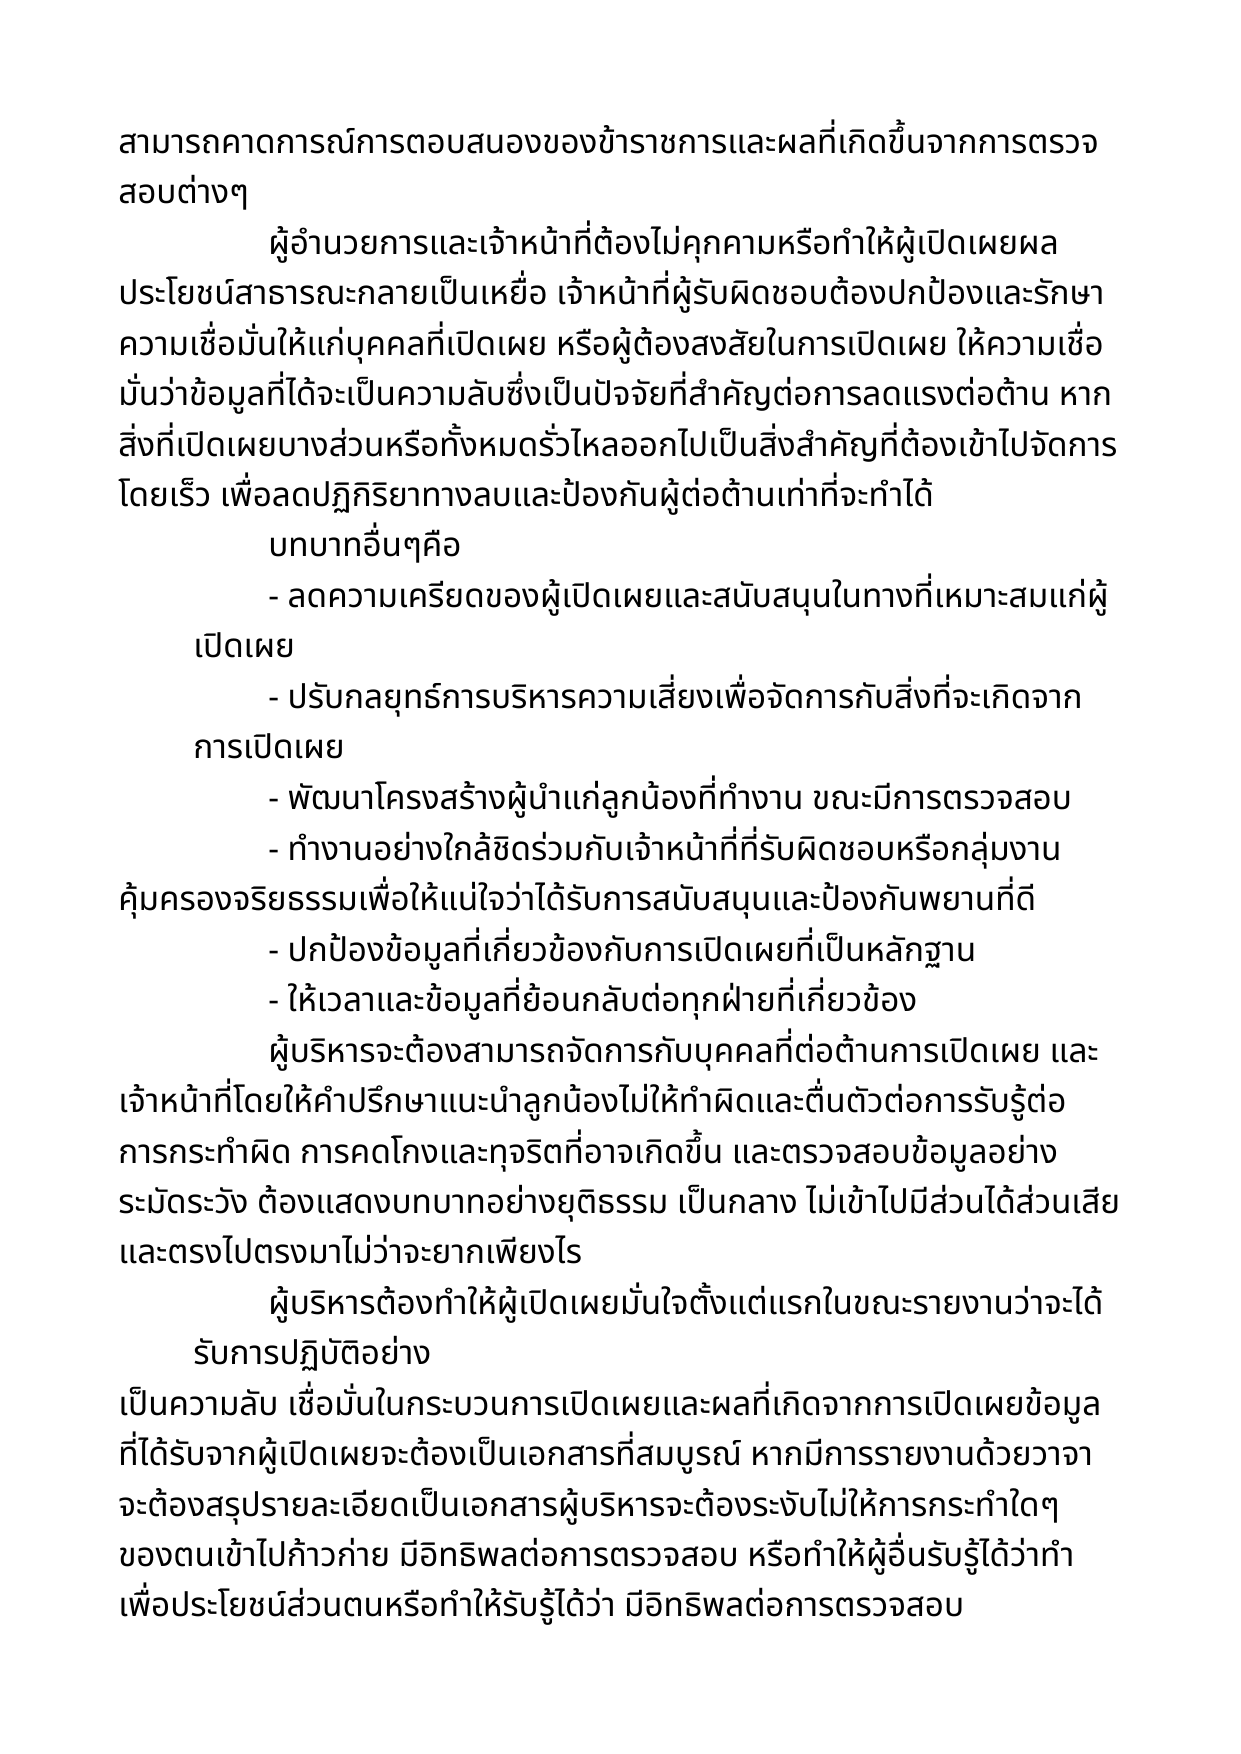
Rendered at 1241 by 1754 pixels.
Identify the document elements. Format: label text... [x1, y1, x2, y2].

text เป็นความลับ เชื่อมั่นในกระบวนการเปิดเผยและผลที่เกิดจากการเปิดเผยข้อมูลที่ได้รับจากผู้เปิดเผยจะต้องเป็นเอกสารที่สมบูรณ์ หากมีการรายงานด้วยวาจาจะต้องสรุปรายละเอียดเป็นเอกสารผู้บริหารจะต้องระงับไม่ให้การกระทำใดๆ ของตนเข้าไปก้าวก่าย มีอิทธิพลต่อการตรวจสอบ หรือทำให้ผู้อื่นรับรู้ได้ว่าทำเพื่อประโยชน์ส่วนตนหรือทำให้รับรู้ได้ว่า มีอิทธิพลต่อการตรวจสอบ [118, 1380, 1122, 1632]
text ผู้อำนวยการและเจ้าหน้าที่ต้องไม่คุกคามหรือทำให้ผู้เปิดเผยผลประโยชน์สาธารณะกลายเป็นเหยื่อ เจ้าหน้าที่ผู้รับผิดชอบต้องปกป้องและรักษาความเชื่อมั่นให้แก่บุคคลที่เปิดเผย หรือผู้ต้องสงสัยในการเปิดเผย ให้ความเชื่อมั่นว่าข้อมูลที่ได้จะเป็นความลับซึ่งเป็นปัจจัยที่สำคัญต่อการลดแรงต่อต้าน หากสิ่งที่เปิดเผยบางส่วนหรือทั้งหมดรั่วไหลออกไปเป็นสิ่งสำคัญที่ต้องเข้าไปจัดการโดยเร็ว เพื่อลดปฏิกิริยาทางลบและป้องกันผู้ต่อต้านเท่าที่จะทำได้ [118, 219, 1122, 521]
text บทบาทอื่นๆคือ [193, 521, 1122, 572]
text - ให้เวลาและข้อมูลที่ย้อนกลับต่อทุกฝ่ายที่เกี่ยวข้อง [193, 976, 1122, 1027]
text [118, 118, 1122, 219]
text - ปรับกลยุทธ์การบริหารความเสี่ยงเพื่อจัดการกับสิ่งที่จะเกิดจากการเปิดเผย [193, 673, 1122, 774]
text - ทำงานอย่างใกล้ชิดร่วมกับเจ้าหน้าที่ที่รับผิดชอบหรือกลุ่มงานคุ้มครองจริยธรรมเพื่อให้แน่ใจว่าได้รับการสนับสนุนและป้องกันพยานที่ดี [118, 824, 1122, 926]
text - ปกป้องข้อมูลที่เกี่ยวข้องกับการเปิดเผยที่เป็นหลักฐาน [193, 926, 1122, 976]
text - พัฒนาโครงสร้างผู้นำแก่ลูกน้องที่ทำงาน ขณะมีการตรวจสอบ [193, 774, 1122, 824]
text ผู้บริหารต้องทำให้ผู้เปิดเผยมั่นใจตั้งแต่แรกในขณะรายงานว่าจะได้รับการปฏิบัติอย่าง [193, 1279, 1122, 1380]
text ผู้บริหารจะต้องสามารถจัดการกับบุคคลที่ต่อต้านการเปิดเผย และเจ้าหน้าที่โดยให้คำปรึกษาแนะนำลูกน้องไม่ให้ทำผิดและตื่นตัวต่อการรับรู้ต่อการกระทำผิด การคดโกงและทุจริตที่อาจเกิดขึ้น และตรวจสอบข้อมูลอย่างระมัดระวัง ต้องแสดงบทบาทอย่างยุติธรรม เป็นกลาง ไม่เข้าไปมีส่วนได้ส่วนเสียและตรงไปตรงมาไม่ว่าจะยากเพียงไร [118, 1027, 1122, 1279]
text - ลดความเครียดของผู้เปิดเผยและสนับสนุนในทางที่เหมาะสมแก่ผู้เปิดเผย [193, 572, 1122, 673]
